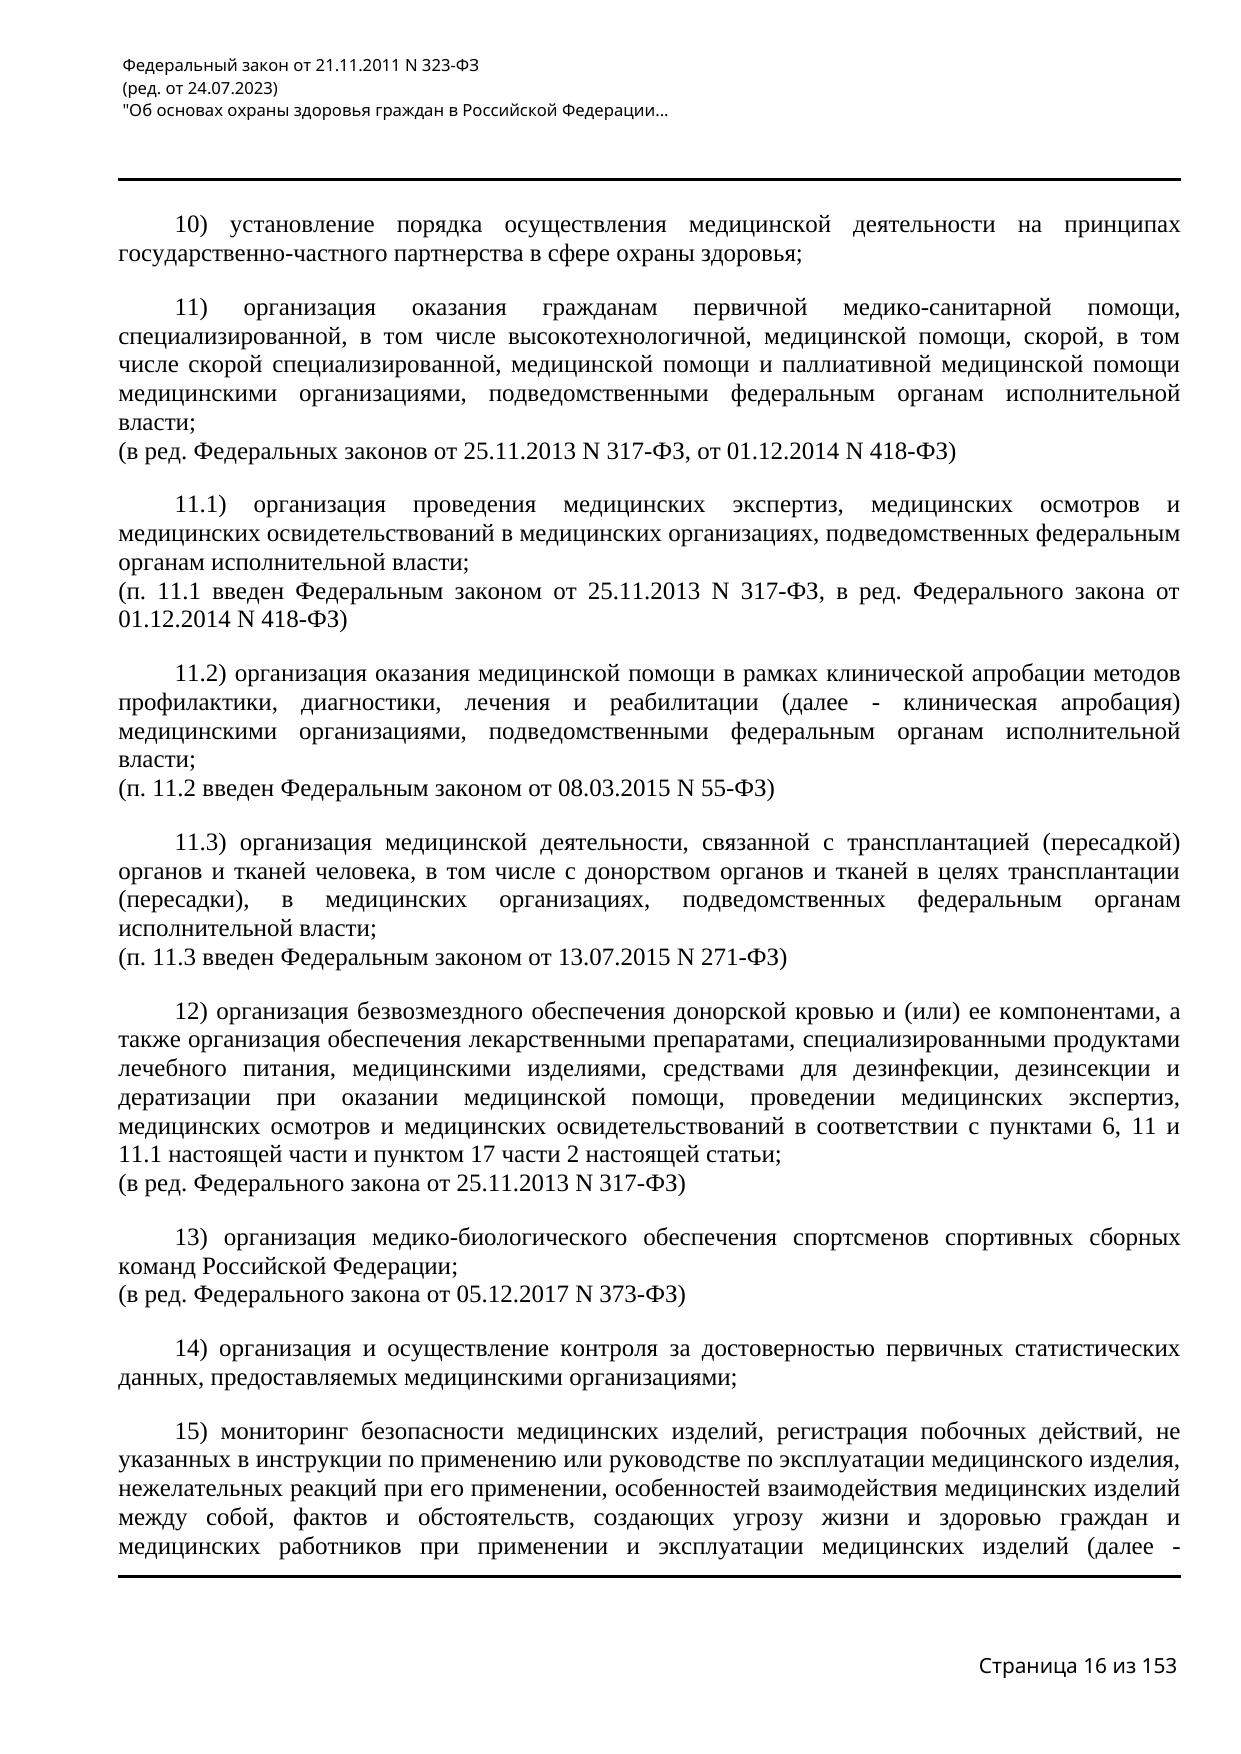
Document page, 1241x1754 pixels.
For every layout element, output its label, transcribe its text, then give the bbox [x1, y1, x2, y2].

text 11.2) организация оказания медицинской помощи в рамках клинической апробации методов профилактики, диагностики, лечения и реабилитации (далее - клиническая апробация) медицинскими организациями, подведомственными федеральным органам исполнительной власти; [118, 658, 1181, 773]
text (п. 11.2 введен Федеральным законом от 08.03.2015 N 55-ФЗ) [118, 773, 1181, 802]
text 13) организация медико-биологического обеспечения спортсменов спортивных сборных команд Российской Федерации; [118, 1222, 1181, 1279]
text 14) организация и осуществление контроля за достоверностью первичных статистических данных, предоставляемых медицинскими организациями; [118, 1333, 1181, 1391]
text (в ред. Федеральных законов от 25.11.2013 N 317-ФЗ, от 01.12.2014 N 418-ФЗ) [118, 436, 1181, 464]
text 11) организация оказания гражданам первичной медико-санитарной помощи, специализированной, в том числе высокотехнологичной, медицинской помощи, скорой, в том числе скорой специализированной, медицинской помощи и паллиативной медицинской помощи медицинскими организациями, подведомственными федеральным органам исполнительной власти; [118, 292, 1181, 436]
text 11.1) организация проведения медицинских экспертиз, медицинских осмотров и медицинских освидетельствований в медицинских организациях, подведомственных федеральным органам исполнительной власти; [118, 489, 1181, 576]
text 11.3) организация медицинской деятельности, связанной с трансплантацией (пересадкой) органов и тканей человека, в том числе с донорством органов и тканей в целях трансплантации (пересадки), в медицинских организациях, подведомственных федеральным органам исполнительной власти; [118, 827, 1181, 942]
text (в ред. Федерального закона от 25.11.2013 N 317-ФЗ) [118, 1168, 1181, 1197]
text 10) установление порядка осуществления медицинской деятельности на принципах государственно-частного партнерства в сфере охраны здоровья; [118, 209, 1181, 267]
text (п. 11.3 введен Федеральным законом от 13.07.2015 N 271-ФЗ) [118, 942, 1181, 971]
text (в ред. Федерального закона от 05.12.2017 N 373-ФЗ) [118, 1279, 1181, 1308]
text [118, 1416, 1181, 1559]
text 12) организация безвозмездного обеспечения донорской кровью и (или) ее компонентами, а также организация обеспечения лекарственными препаратами, специализированными продуктами лечебного питания, медицинскими изделиями, средствами для дезинфекции, дезинсекции и дератизации при оказании медицинской помощи, проведении медицинских экспертиз, медицинских осмотров и медицинских освидетельствований в соответствии с пунктами 6, 11 и 11.1 настоящей части и пунктом 17 части 2 настоящей статьи; [118, 996, 1181, 1168]
text (п. 11.1 введен Федеральным законом от 25.11.2013 N 317-ФЗ, в ред. Федерального закона от 01.12.2014 N 418-ФЗ) [118, 576, 1181, 633]
